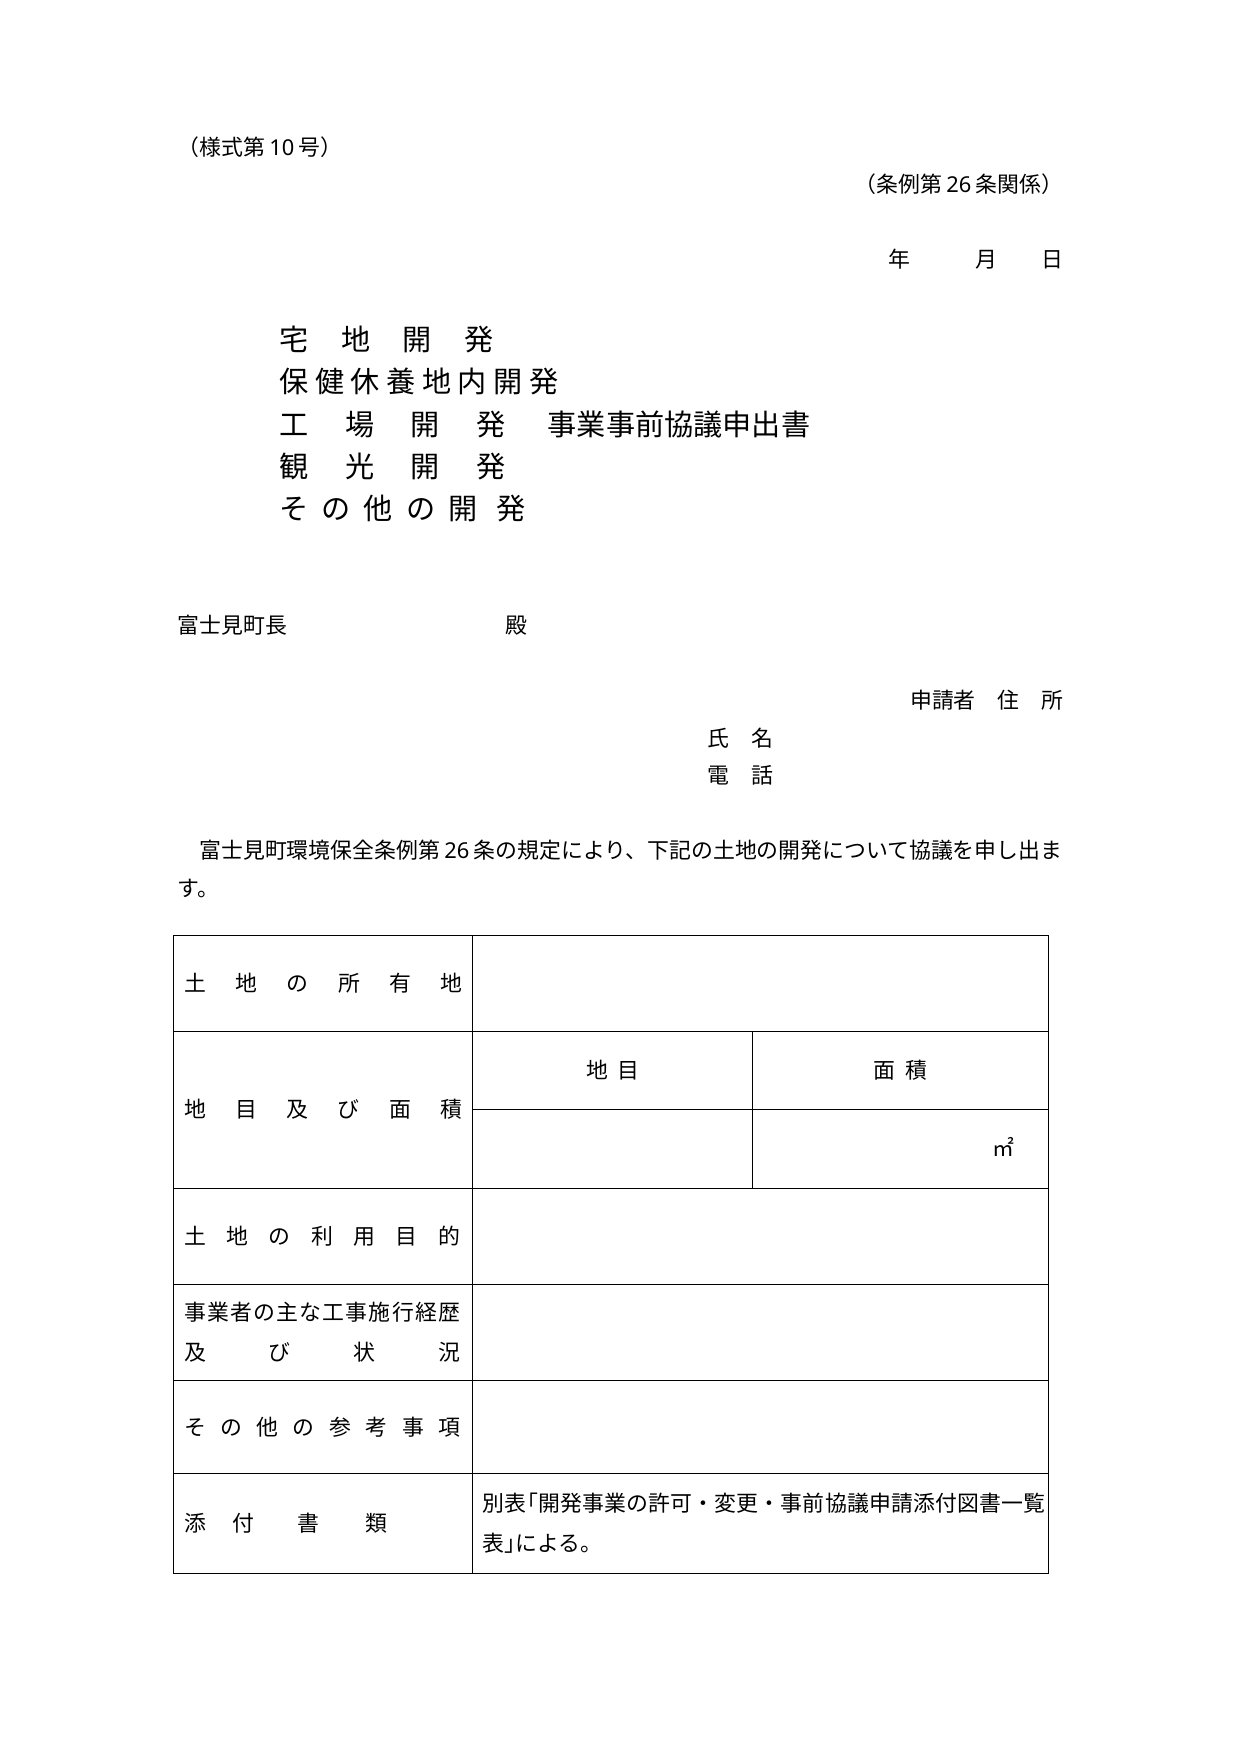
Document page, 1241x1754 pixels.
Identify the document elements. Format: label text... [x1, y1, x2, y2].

text 宅 地 開 発 [177, 317, 1063, 359]
table_cell 添 付 書 類 [174, 1474, 472, 1573]
table_cell [473, 1189, 1048, 1284]
text 工場開発 事業事前協議申出書 [177, 401, 1063, 443]
table_cell そ の 他 の 参 考 事 項 [174, 1381, 472, 1473]
table_cell 土 地 の 利 用 目 的 [174, 1189, 472, 1284]
text 申請者 住 所 [177, 680, 1063, 718]
text 富士見町環境保全条例第26条の規定により、下記の土地の開発について協議を申し出ます。 [177, 830, 1063, 905]
table_cell 事業者の主な工事施行経歴 及び状況 [174, 1285, 472, 1380]
text （様式第10号） [177, 127, 1063, 164]
table_header 土 地 の 所 有 地 [174, 936, 472, 1031]
table_cell [473, 1381, 1048, 1473]
table_cell [473, 1110, 752, 1188]
text 年 月 日 [177, 239, 1063, 277]
text 氏 名 [177, 718, 1063, 755]
text （条例第26条関係） [177, 164, 1063, 202]
text 観光開発 [177, 443, 1063, 486]
table_cell 別表｢開発事業の許可・変更・事前協議申請添付図書一覧表｣による。 [473, 1474, 1048, 1573]
text そ の 他 の 開 発 [177, 486, 1063, 528]
table_cell ㎡ [753, 1110, 1048, 1188]
table_header [473, 936, 1048, 1031]
table_cell 地 目 及 び 面 積 [174, 1032, 472, 1188]
text 富士見町長 殿 [177, 605, 1063, 643]
table_cell [473, 1285, 1048, 1380]
table_cell 面 積 [753, 1032, 1048, 1109]
table_cell 地 目 [473, 1032, 752, 1109]
text 保 健 休 養 地 内 開 発 [177, 359, 1063, 401]
text 電 話 [177, 755, 1063, 793]
